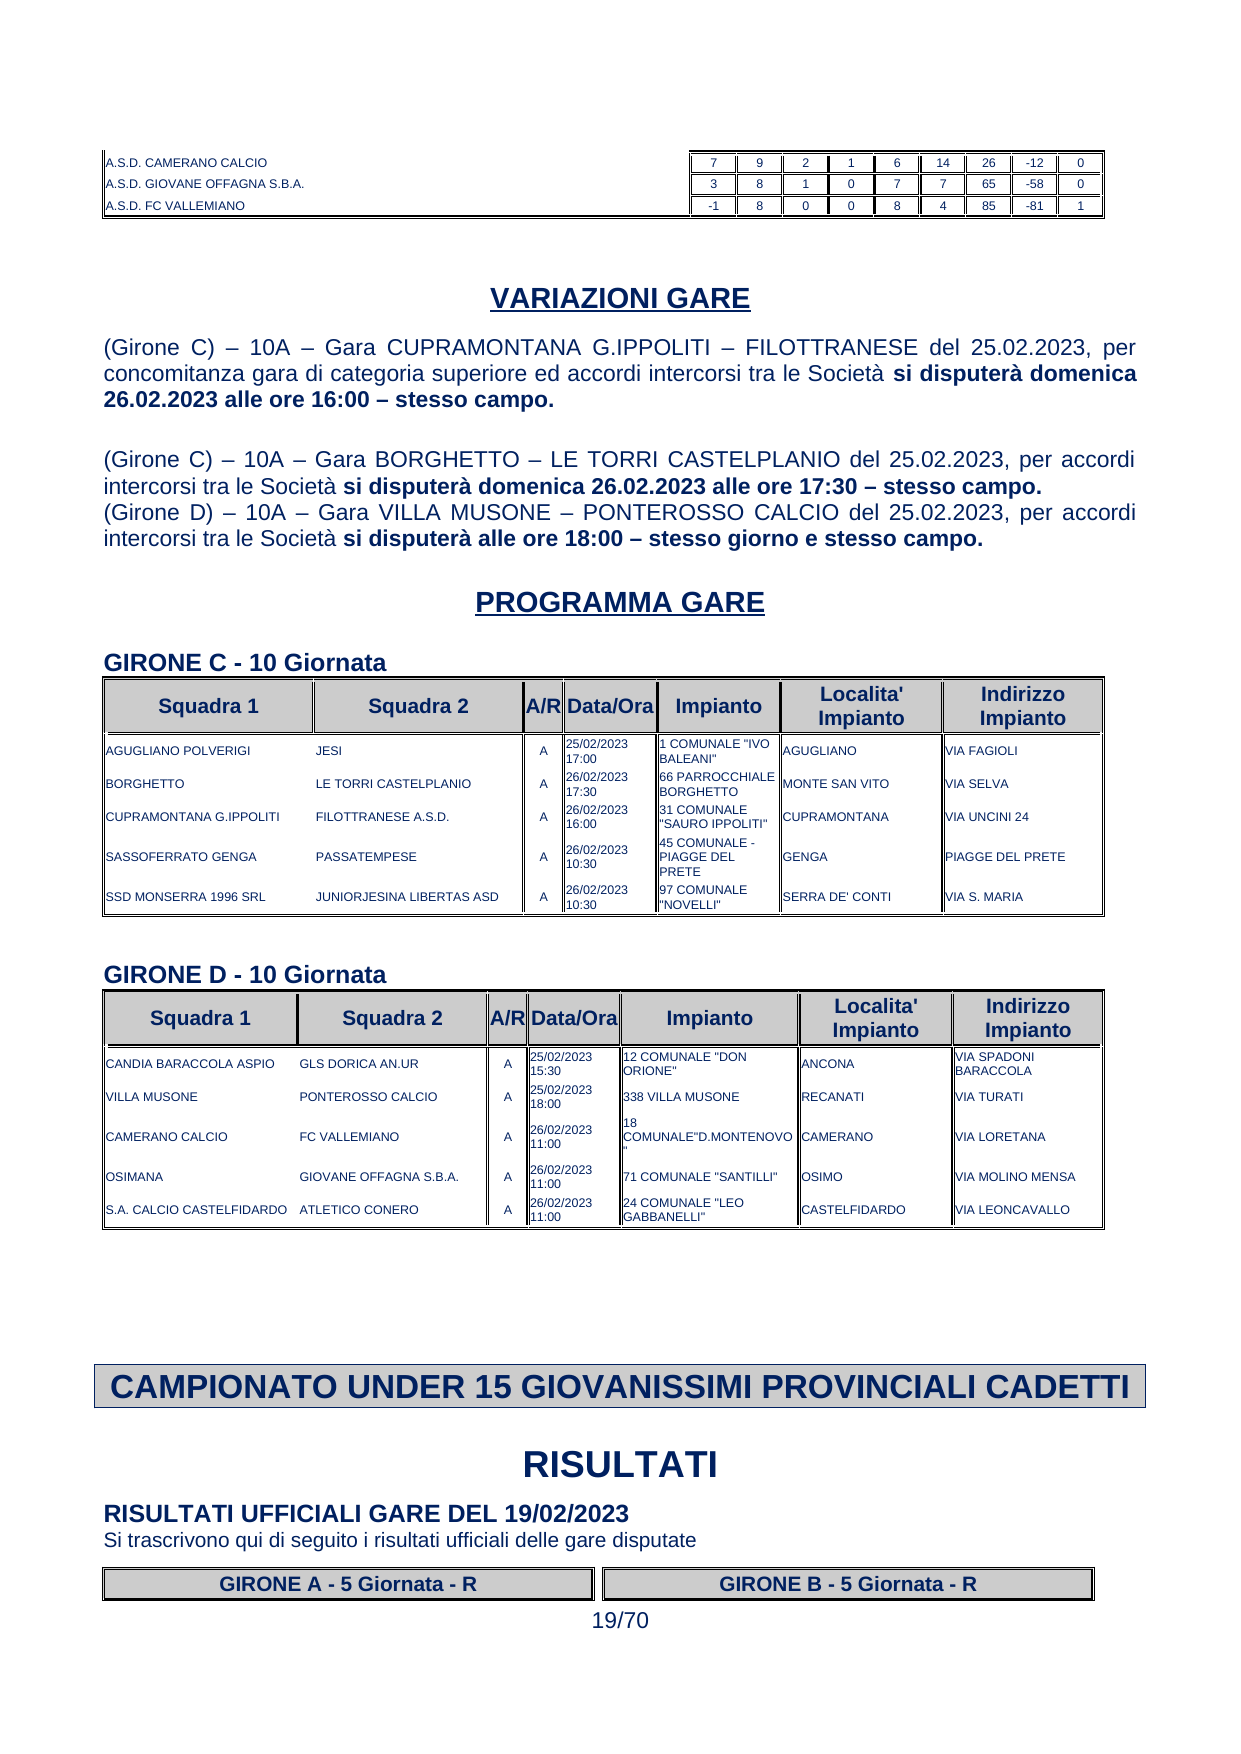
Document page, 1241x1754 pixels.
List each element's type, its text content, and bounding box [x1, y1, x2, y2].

text (Girone C) – 10A – Gara CUPRAMONTANA G.IPPOLITI – FILOTTRANESE del 25.02.2023, per concomitanza gara di categoria superiore ed accordi intercorsi tra le Società si disputerà domenica 26.02.2023 alle ore 16:00 – stesso campo. [103, 334, 1137, 413]
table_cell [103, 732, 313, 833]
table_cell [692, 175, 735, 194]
text GIRONE D - 10 Giornata [103, 960, 1137, 989]
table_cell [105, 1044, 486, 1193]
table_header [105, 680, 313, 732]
text VARIAZIONI GARE [103, 281, 1137, 314]
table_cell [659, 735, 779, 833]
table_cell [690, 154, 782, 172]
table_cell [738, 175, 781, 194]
text GIRONE C - 10 Giornata [103, 647, 1137, 676]
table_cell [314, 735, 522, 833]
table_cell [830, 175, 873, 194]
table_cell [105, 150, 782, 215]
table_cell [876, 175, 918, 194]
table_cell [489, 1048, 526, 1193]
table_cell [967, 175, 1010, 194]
text (Girone D) – 10A – Gara VILLA MUSONE – PONTEROSSO CALCIO del 25.02.2023, per accordi intercorsi tra le Società si disputerà alle ore 18:00 – stesso giorno e stesso campo. [103, 499, 1137, 552]
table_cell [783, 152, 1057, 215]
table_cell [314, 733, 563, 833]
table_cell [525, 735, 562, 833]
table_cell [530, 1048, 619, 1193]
text CAMPIONATO UNDER 15 GIOVANISSIMI PROVINCIALI CADETTI [95, 1365, 1145, 1407]
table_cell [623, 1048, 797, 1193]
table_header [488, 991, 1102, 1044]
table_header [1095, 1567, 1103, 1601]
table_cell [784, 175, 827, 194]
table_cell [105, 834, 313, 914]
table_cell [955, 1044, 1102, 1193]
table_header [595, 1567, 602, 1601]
text RISULTATI [103, 1442, 1137, 1485]
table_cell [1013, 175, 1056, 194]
text PROGRAMMA GARE [103, 585, 1137, 619]
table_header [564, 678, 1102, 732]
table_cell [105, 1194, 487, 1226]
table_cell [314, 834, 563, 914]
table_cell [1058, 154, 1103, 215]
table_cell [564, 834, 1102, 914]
text RISULTATI UFFICIALI GARE DEL 19/02/2023 [103, 1499, 1137, 1528]
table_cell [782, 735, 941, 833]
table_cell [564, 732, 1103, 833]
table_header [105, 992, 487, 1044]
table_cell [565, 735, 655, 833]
text (Girone C) – 10A – Gara BORGHETTO – LE TORRI CASTELPLANIO del 25.02.2023, per accordi intercorsi tra le Società si disputerà domenica 26.02.2023 alle ore 17:30 – stesso campo. [103, 446, 1137, 499]
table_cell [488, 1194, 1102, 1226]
text Si trascrivono qui di seguito i risultati ufficiali delle gare disputate [103, 1528, 1137, 1552]
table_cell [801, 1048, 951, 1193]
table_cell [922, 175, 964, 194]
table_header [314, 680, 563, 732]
